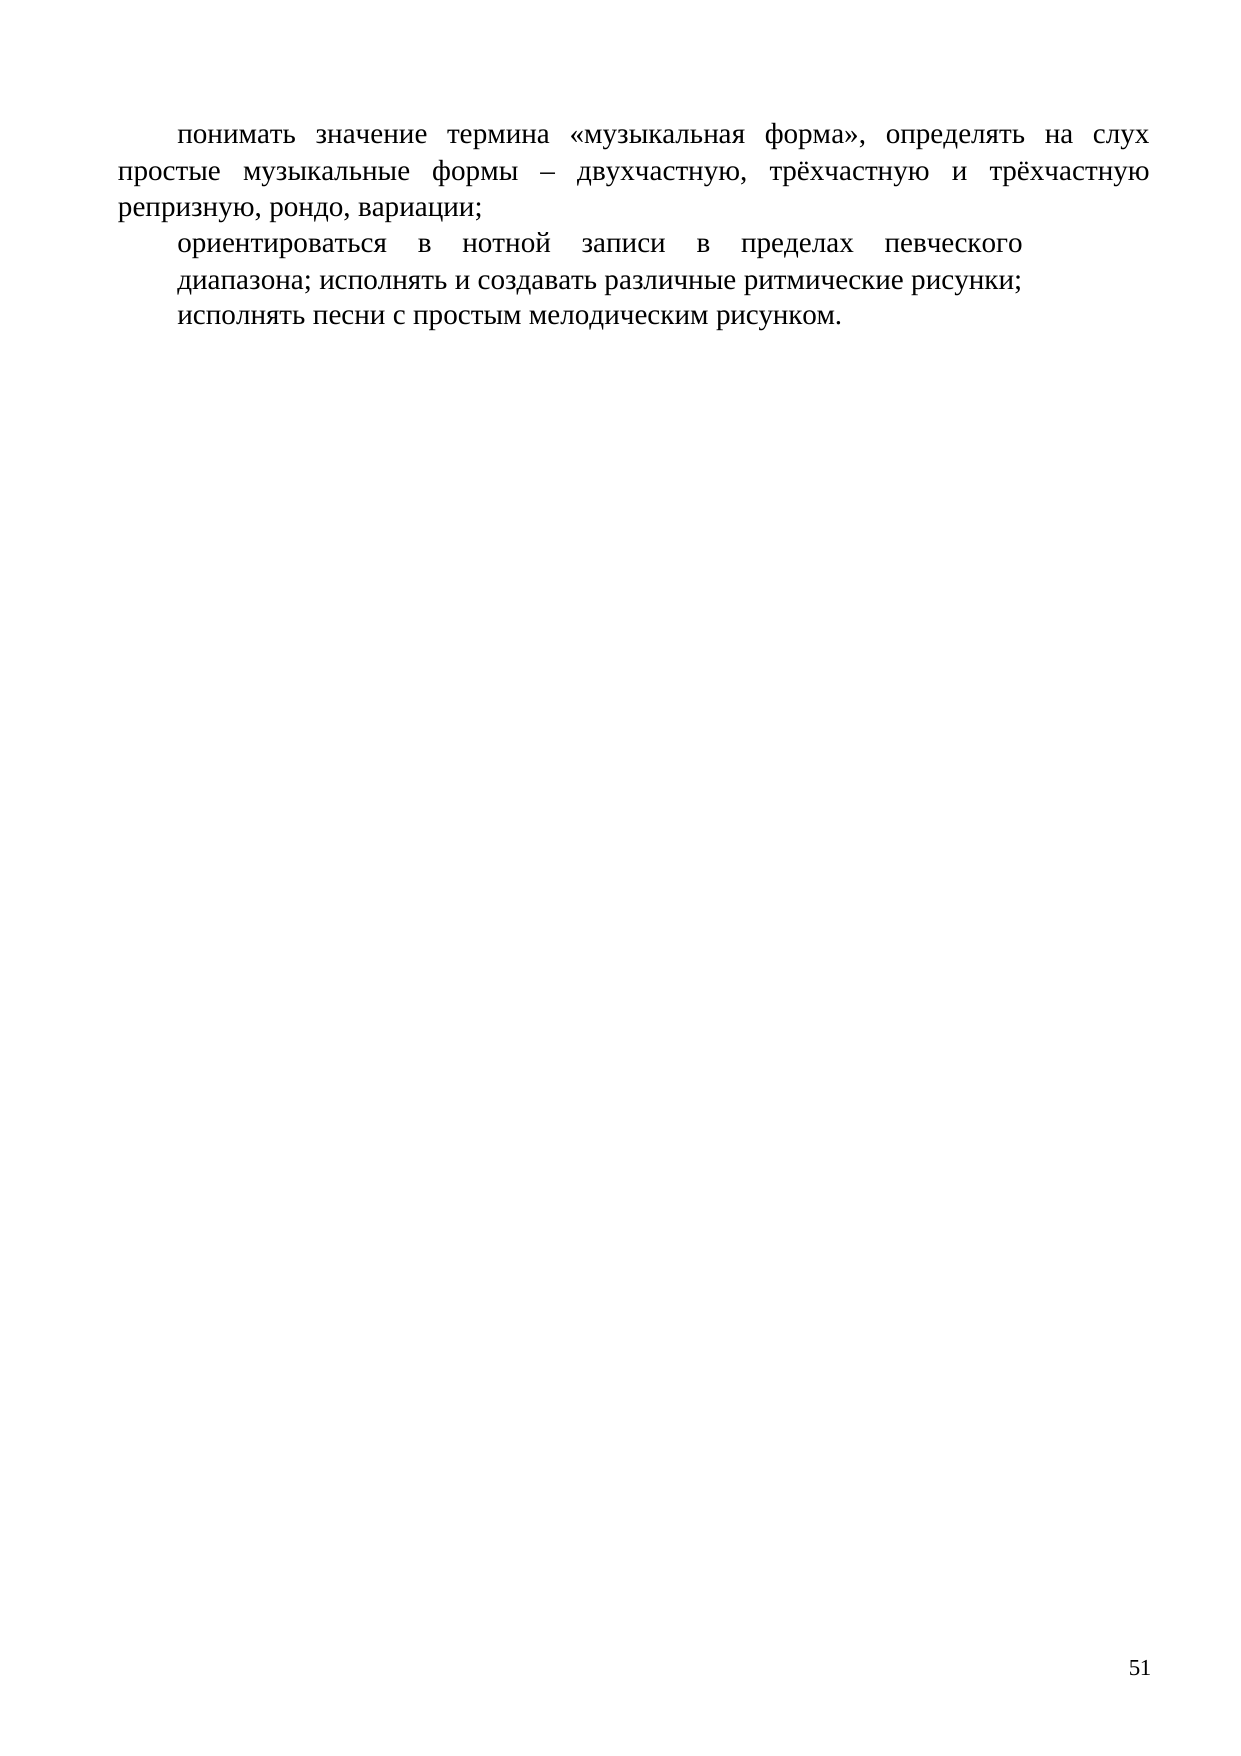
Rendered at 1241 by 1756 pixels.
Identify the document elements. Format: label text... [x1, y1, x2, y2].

text понимать значение термина «музыкальная форма», определять на слух простые музыкальные формы – двухчастную, трёхчастную и трёхчастную репризную, рондо, вариации; [118, 117, 1151, 222]
text ориентироваться в нотной записи в пределах певческого диапазона; исполнять и создавать различные ритмические рисунки; [177, 225, 1023, 295]
text исполнять песни с простым мелодическим рисунком. [177, 299, 1169, 331]
